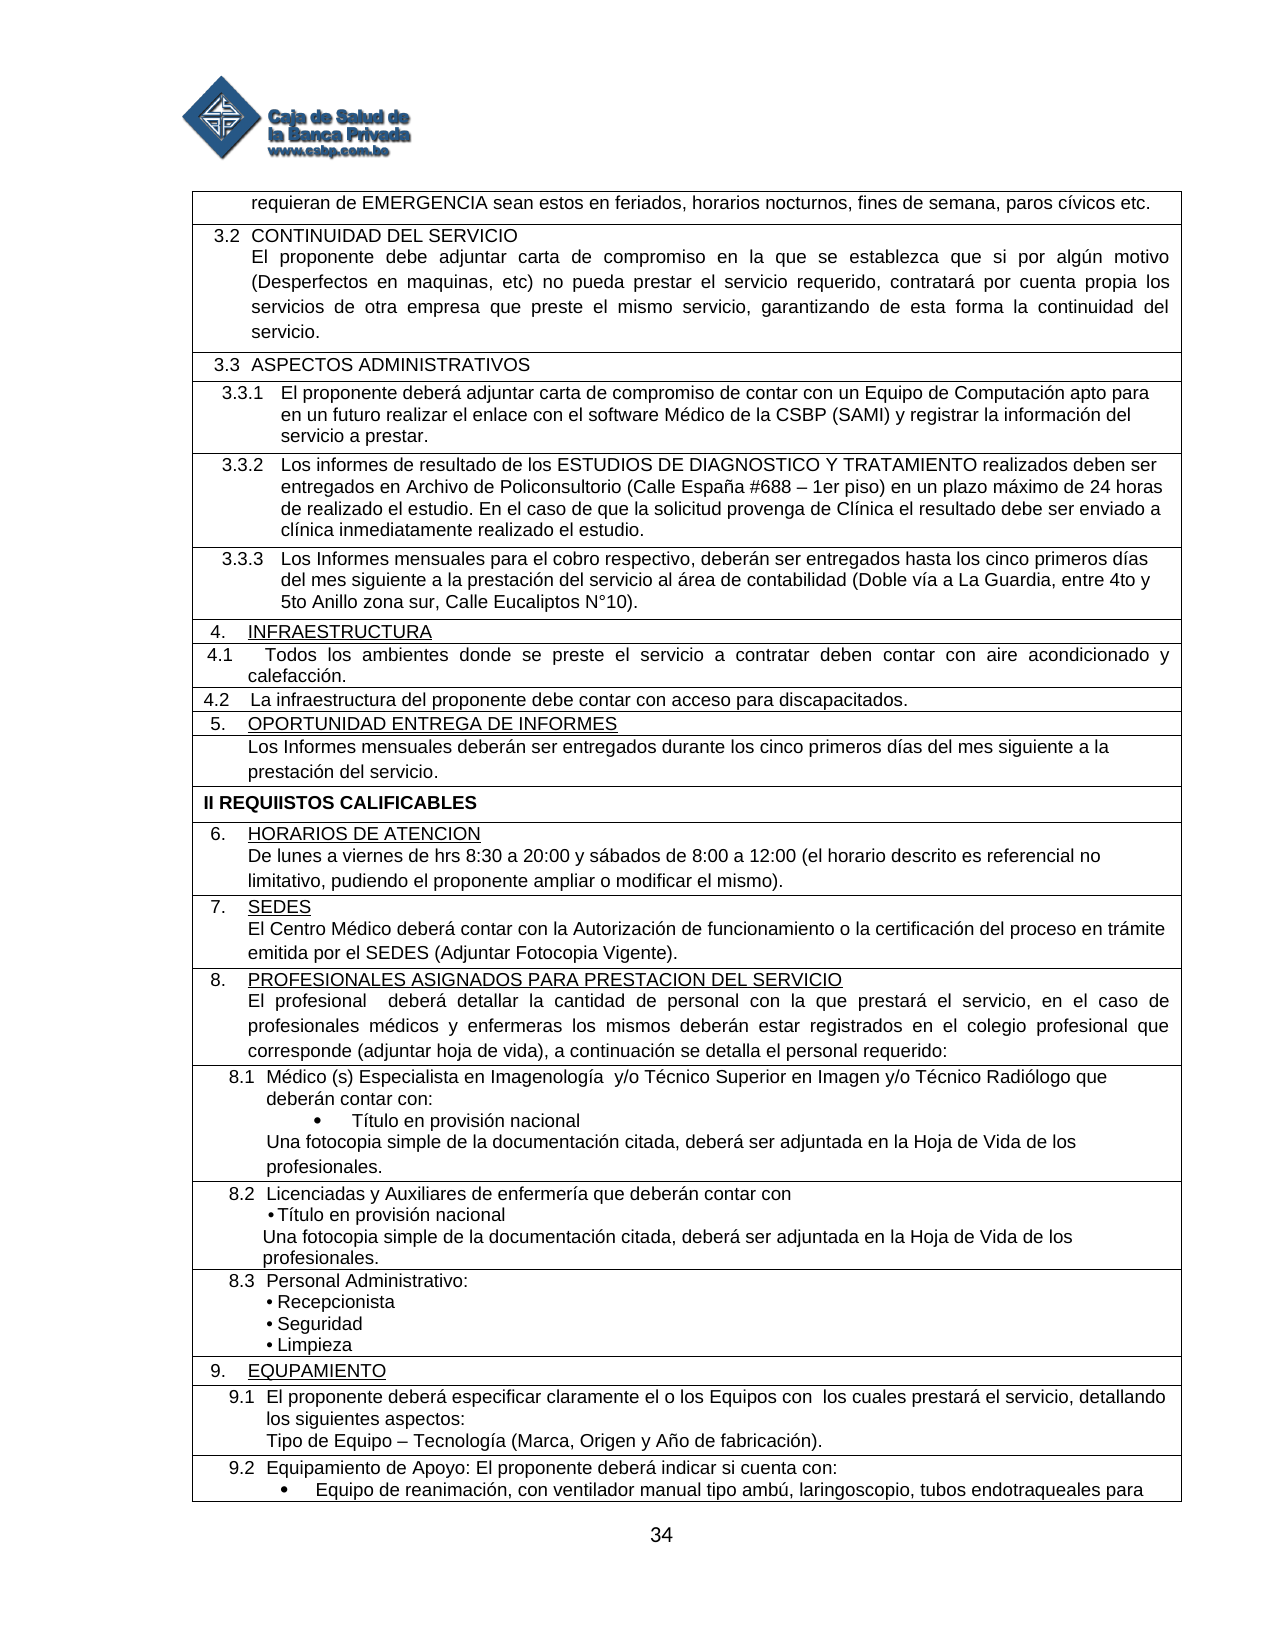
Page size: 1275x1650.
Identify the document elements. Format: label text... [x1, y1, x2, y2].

table_cell 4.2 La infraestructura del proponente debe contar con acceso para discapacitados. [193, 688, 1181, 711]
table_cell II REQUIISTOS CALIFICABLES [193, 787, 1181, 822]
table_cell El proponente deberá adjuntar carta de compromiso de contar con un Equipo de Computación apto para en un futuro realizar el enlace con el software Médico de la CSBP (SAMI) y registrar la información del servicio a prestar. [193, 382, 1181, 453]
table_cell Los Informes mensuales para el cobro respectivo, deberán ser entregados hasta los cinco primeros días del mes siguiente a la prestación del servicio al área de contabilidad (Doble vía a La Guardia, entre 4to y 5to Anillo zona sur, Calle Eucaliptos N°10). [193, 548, 1181, 619]
table_cell ASPECTOS ADMINISTRATIVOS [193, 353, 1181, 381]
table_cell EQUPAMIENTO [193, 1357, 1181, 1385]
table_cell Médico (s) Especialista en Imagenología y/o Técnico Superior en Imagen y/o Técnico Radiólogo que deberán contar con: Título en provisión nacional Una fotocopia simple de la documentación citada, deberá ser adjuntada en la Hoja de Vida de los profesionales. [193, 1066, 1181, 1181]
table_cell Los informes de resultado de los ESTUDIOS DE DIAGNOSTICO Y TRATAMIENTO realizados deben ser entregados en Archivo de Policonsultorio (Calle España #688 – 1er piso) en un plazo máximo de 24 horas de realizado el estudio. En el caso de que la solicitud provenga de Clínica el resultado debe ser enviado a clínica inmediatamente realizado el estudio. [193, 454, 1181, 547]
table_cell 4.1 Todos los ambientes donde se preste el servicio a contratar deben contar con aire acondicionado y calefacción. [193, 644, 1181, 687]
table_cell PROFESIONALES ASIGNADOS PARA PRESTACION DEL SERVICIO El profesional deberá detallar la cantidad de personal con la que prestará el servicio, en el caso de profesionales médicos y enfermeras los mismos deberán estar registrados en el colegio profesional que corresponde (adjuntar hoja de vida), a continuación se detalla el personal requerido: [193, 969, 1181, 1065]
picture [177, 73, 428, 163]
table_cell El proponente deberá especificar claramente el o los Equipos con los cuales prestará el servicio, detallando los siguientes aspectos: Tipo de Equipo – Tecnología (Marca, Origen y Año de fabricación). [193, 1386, 1181, 1455]
table_cell Personal Administrativo: • Recepcionista • Seguridad • Limpieza [193, 1270, 1181, 1356]
table_cell HORARIOS DE ATENCION De lunes a viernes de hrs 8:30 a 20:00 y sábados de 8:00 a 12:00 (el horario descrito es referencial no limitativo, pudiendo el proponente ampliar o modificar el mismo). [193, 823, 1181, 895]
table_cell Licenciadas y Auxiliares de enfermería que deberán contar con • Título en provisión nacional Una fotocopia simple de la documentación citada, deberá ser adjuntada en la Hoja de Vida de los profesionales. [193, 1182, 1181, 1268]
table_cell INFRAESTRUCTURA [193, 620, 1181, 643]
table_cell OPORTUNIDAD ENTREGA DE INFORMES [193, 712, 1181, 735]
table_cell SEDES El Centro Médico deberá contar con la Autorización de funcionamiento o la certificación del proceso en trámite emitida por el SEDES (Adjuntar Fotocopia Vigente). [193, 896, 1181, 968]
table_cell Los Informes mensuales deberán ser entregados durante los cinco primeros días del mes siguiente a la prestación del servicio. [193, 736, 1181, 786]
table_cell CONTINUIDAD DEL SERVICIO El proponente debe adjuntar carta de compromiso en la que se establezca que si por algún motivo (Desperfectos en maquinas, etc) no pueda prestar el servicio requerido, contratará por cuenta propia los servicios de otra empresa que preste el mismo servicio, garantizando de esta forma la continuidad del servicio. [193, 225, 1181, 352]
